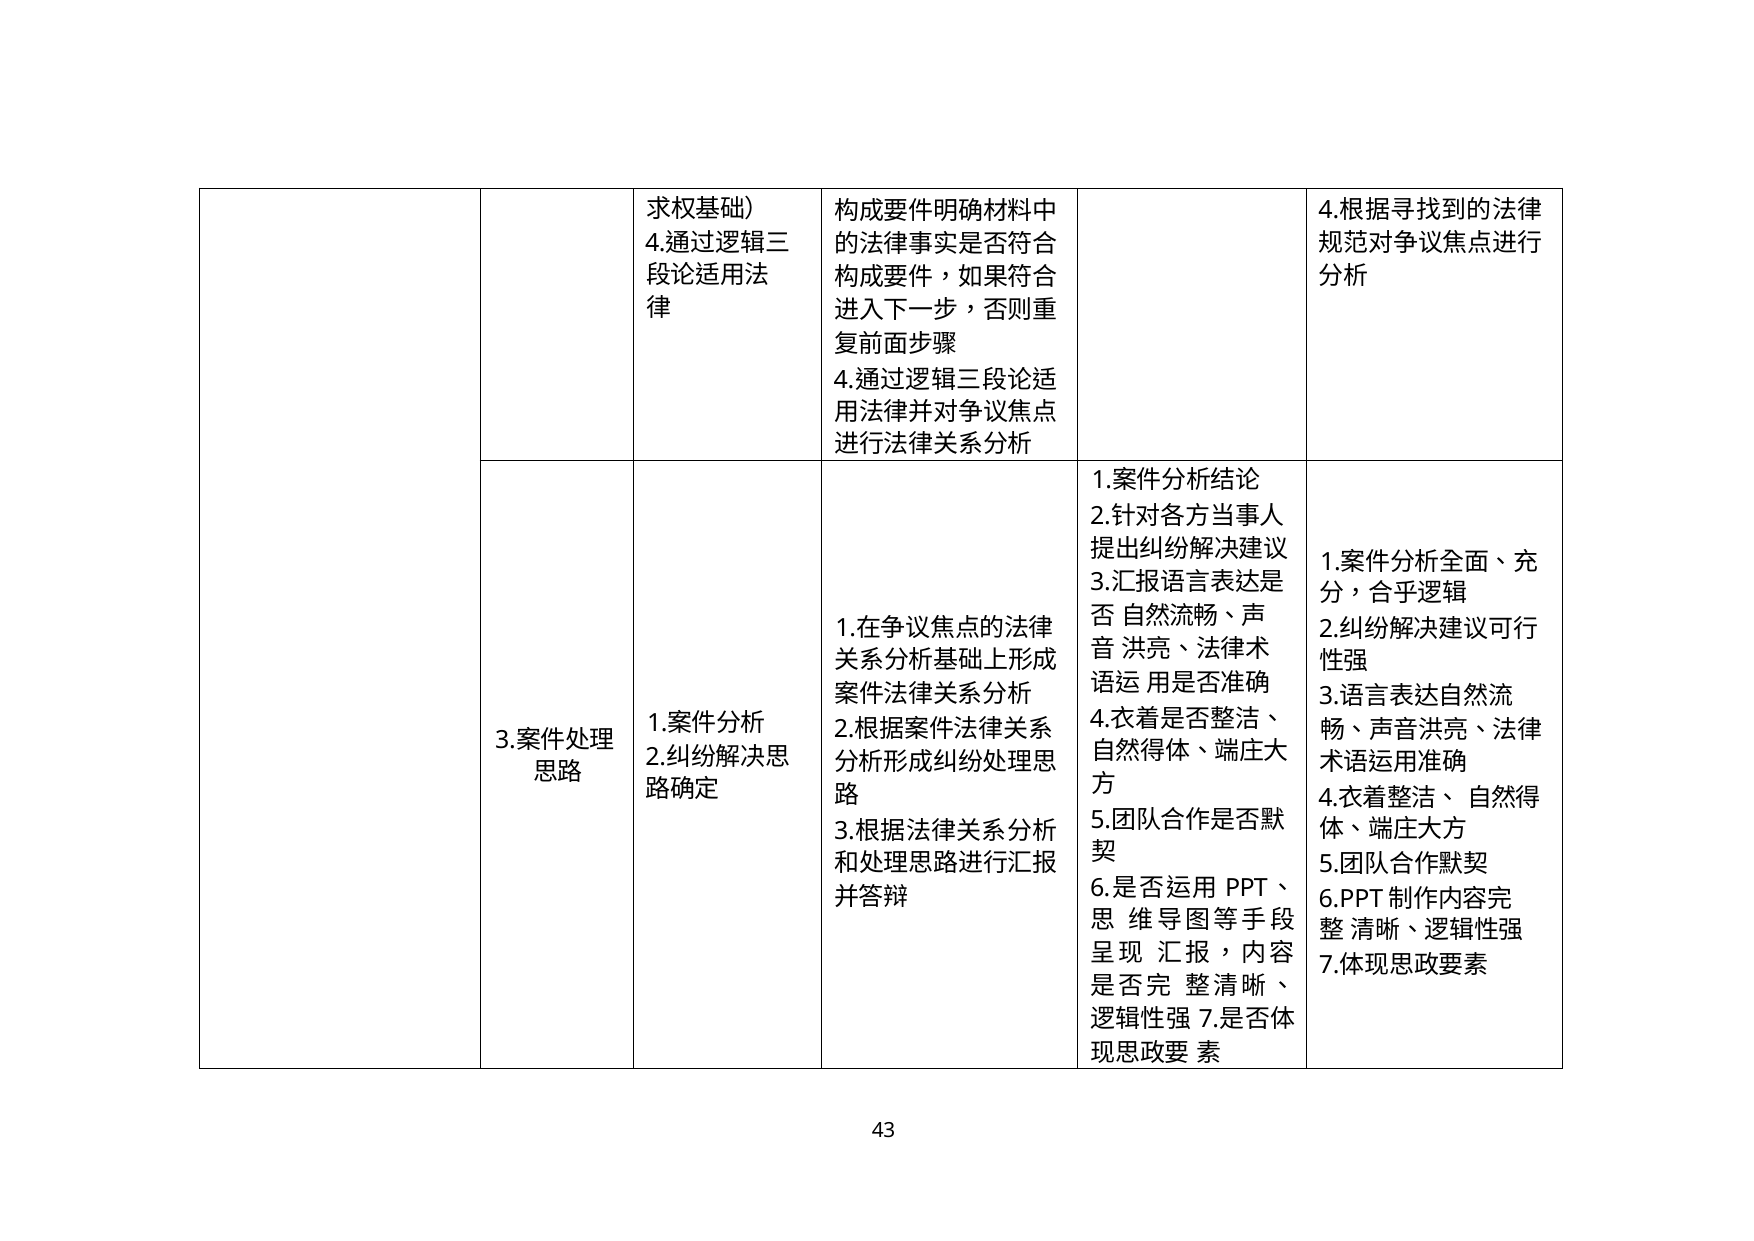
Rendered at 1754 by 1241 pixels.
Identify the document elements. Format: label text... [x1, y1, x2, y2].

table_header [481, 189, 633, 459]
table_header 求权基础） 4.通过逻辑三 段论适用法律 [634, 189, 821, 459]
table_header [200, 189, 480, 1068]
table_cell 1.在争议焦点的法律 关系分析基础上形成 案件法律关系分析 2.根据案件法律关系 分析形成纠纷处理思 路 3.根据法律关系分析 和处理思路进行汇报 并答辩 [822, 461, 1077, 1068]
table_cell 1.案件分析 2.纠纷解决思 路确定 [634, 461, 821, 1068]
table_header [1078, 189, 1306, 459]
table_cell 3.案件处理 思路 [481, 461, 633, 1068]
table_header 4.根据寻找到的法律 规范对争议焦点进行 分析 [1307, 189, 1562, 459]
table_header 构成要件明确材料中 的法律事实是否符合 构成要件，如果符合 进入下一步，否则重 复前面步骤 4.通过逻辑三段论适 用法律并对争议焦点 进行法律关系分析 [822, 189, 1077, 459]
table_cell 1.案件分析结论 2.针对各方当事人 提出纠纷解决建议 3.汇报语言表达是 否 自然流畅、声音 洪亮、法律术语运 用是否准确 4.衣着是否整洁、 自然得体、端庄大 方 5.团队合作是否默 契 6.是否运用PPT、思 维导图等手段呈现 汇报，内容是否完 整清晰、逻辑性强 7.是否体现思政要 素 [1078, 461, 1306, 1068]
table_cell 1.案件分析全面、充 分，合乎逻辑 2.纠纷解决建议可行 性强 3.语言表达自然流 畅、声音洪亮、法律 术语运用准确 4.衣着整洁、 自然得 体、端庄大方 5.团队合作默契 6.PPT制作内容完整 清晰、逻辑性强 7.体现思政要素 [1307, 461, 1562, 1068]
